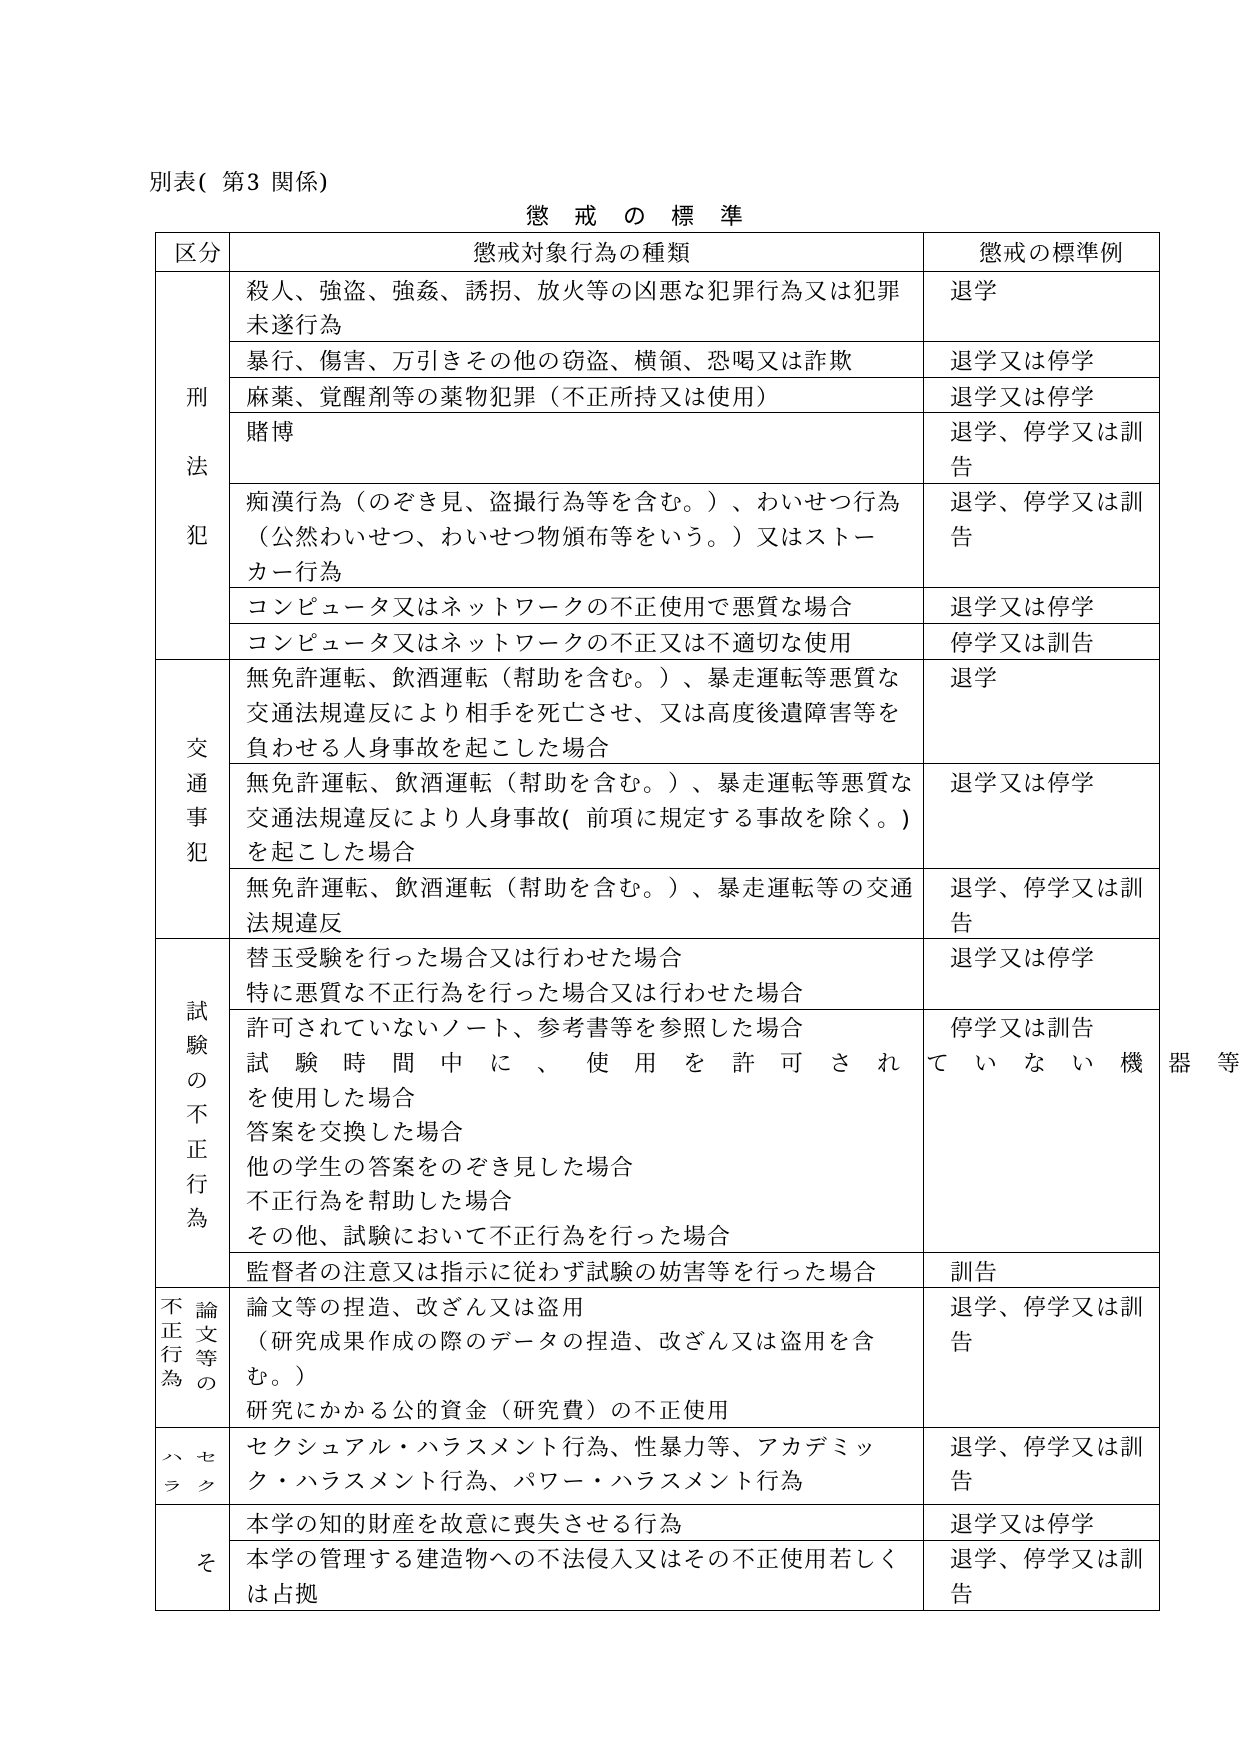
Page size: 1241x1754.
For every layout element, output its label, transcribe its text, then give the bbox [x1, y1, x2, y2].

table_cell 退学、停学又は訓告 [924, 1288, 1159, 1427]
table_cell 論文等の捏造、改ざん又は盗用 （研究成果作成の際のデータの捏造、改ざん又は盗用を含む。） 研究にかかる公的資金（研究費）の不正使用 [230, 1288, 923, 1427]
table_cell 無免許運転、飲酒運転（幇助を含む。）、暴走運転等の交通法規違反 [230, 869, 923, 938]
table_cell 退学、停学又は訓告 [924, 413, 1159, 482]
table_cell そ の 他 [156, 1505, 229, 1610]
table_header 区分 [156, 233, 229, 271]
table_cell 暴行、傷害、万引きその他の窃盗、横領、恐喝又は詐欺 [230, 342, 923, 377]
table_cell 退学、停学又は訓告 [924, 869, 1159, 938]
table_cell 退学又は停学 [924, 1505, 1159, 1539]
table_cell 刑 法 犯 [156, 272, 229, 658]
table_cell 退学、停学又は訓告 [924, 484, 1159, 587]
table_cell 退学 [924, 272, 1159, 341]
table_cell 論文等の 不正行為 [156, 1288, 229, 1427]
table_cell 退学、停学又は訓告 [924, 1541, 1159, 1610]
table_cell 退学又は停学 [924, 342, 1159, 377]
table_cell 交 通 事 犯 [156, 660, 229, 938]
table_header 懲戒対象行為の種類 [230, 233, 923, 271]
table_cell セクシュアル・ハラスメント行為、性暴力等、アカデミック・ハラスメント行為、パワー・ハラスメント行為 [230, 1428, 923, 1504]
table_cell 停学又は訓告 [924, 624, 1159, 658]
table_cell 退学又は停学 [924, 939, 1159, 1008]
table_cell 停学又は訓告 [924, 1010, 1159, 1252]
table_cell 殺人、強盗、強姦、誘拐、放火等の凶悪な犯罪行為又は犯罪未遂行為 [230, 272, 923, 341]
table_cell 本学の知的財産を故意に喪失させる行為 [230, 1505, 923, 1539]
table_cell 痴漢行為（のぞき見、盗撮行為等を含む。）、わいせつ行為（公然わいせつ、わいせつ物頒布等をいう。）又はストーカー行為 [230, 484, 923, 587]
table_cell 麻薬、覚醒剤等の薬物犯罪（不正所持又は使用） [230, 378, 923, 412]
table_cell 許可されていないノート、参考書等を参照した場合 試験時間中に、使用を許可されていない機器等を使用した場合 答案を交換した場合 他の学生の答案をのぞき見した場合 不正行為を幇助した場合 その他、試験において不正行為を行った場合 [230, 1010, 923, 1252]
table_cell 無免許運転、飲酒運転（幇助を含む。）、暴走運転等悪質な交通法規違反により人身事故(前項に規定する事故を除く。)を起こした場合 [230, 764, 923, 868]
table_cell コンピュータ又はネットワークの不正使用で悪質な場合 [230, 588, 923, 623]
table_cell 退学又は停学 [924, 378, 1159, 412]
table_cell 訓告 [924, 1253, 1159, 1287]
table_cell コンピュータ又はネットワークの不正又は不適切な使用 [230, 624, 923, 658]
table_cell 監督者の注意又は指示に従わず試験の妨害等を行った場合 [230, 1253, 923, 1287]
text 別表(第3関係) [149, 163, 1120, 197]
table_cell 退学又は停学 [924, 764, 1159, 868]
table_cell 無免許運転、飲酒運転（幇助を含む。）、暴走運転等悪質な交通法規違反により相手を死亡させ、又は高度後遺障害等を負わせる人身事故を起こした場合 [230, 660, 923, 763]
table_cell 退学又は停学 [924, 588, 1159, 623]
table_header 懲戒の標準例 [924, 233, 1159, 271]
table_cell 本学の管理する建造物への不法侵入又はその不正使用若しくは占拠 [230, 1541, 923, 1610]
table_cell 賭博 [230, 413, 923, 482]
table_cell 替玉受験を行った場合又は行わせた場合 特に悪質な不正行為を行った場合又は行わせた場合 [230, 939, 923, 1008]
table_cell 試 験 の 不 正 行 為 [156, 939, 229, 1287]
table_cell セクハラ等 [156, 1428, 229, 1504]
table_cell 退学 [924, 660, 1159, 763]
table_cell 退学、停学又は訓告 [924, 1428, 1159, 1504]
text 懲 戒 の 標 準 [149, 197, 1120, 232]
